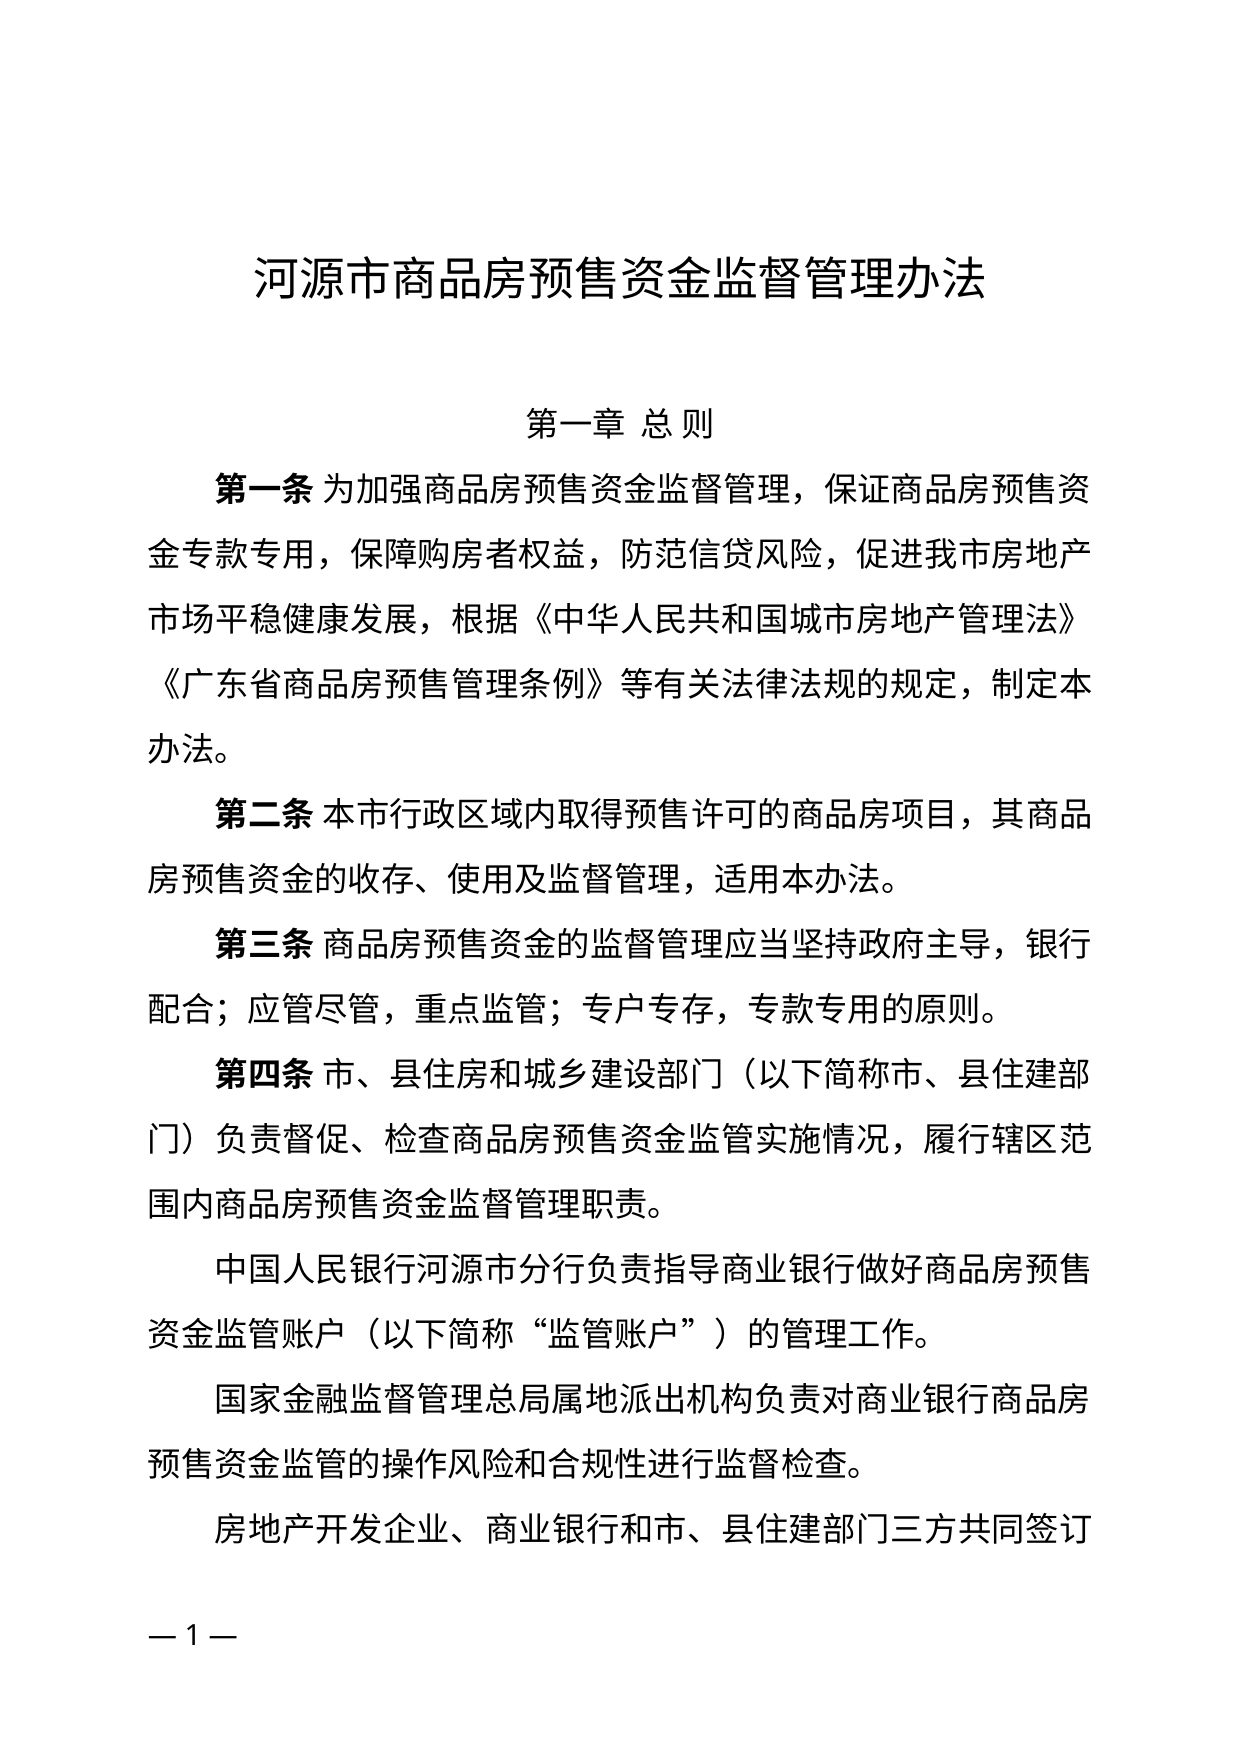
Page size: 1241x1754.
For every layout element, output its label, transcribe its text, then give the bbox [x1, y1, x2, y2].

text 第三条 商品房预售资金的监督管理应当坚持政府主导，银行配合；应管尽管，重点监管；专户专存，专款专用的原则。 [148, 909, 1093, 1039]
text 河源市商品房预售资金监督管理办法 [148, 227, 1093, 324]
text 第一条 为加强商品房预售资金监督管理，保证商品房预售资金专款专用，保障购房者权益，防范信贷风险，促进我市房地产市场平稳健康发展，根据《中华人民共和国城市房地产管理法》《广东省商品房预售管理条例》等有关法律法规的规定，制定本办法。 [148, 454, 1093, 779]
text 中国人民银行河源市分行负责指导商业银行做好商品房预售资金监管账户（以下简称“监管账户”）的管理工作。 [148, 1234, 1093, 1364]
text 第二条 本市行政区域内取得预售许可的商品房项目，其商品房预售资金的收存、使用及监督管理，适用本办法。 [148, 779, 1093, 909]
text 国家金融监督管理总局属地派出机构负责对商业银行商品房预售资金监管的操作风险和合规性进行监督检查。 [148, 1364, 1093, 1494]
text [148, 1494, 1093, 1559]
text 第一章 总 则 [148, 389, 1093, 454]
text 第四条 市、县住房和城乡建设部门（以下简称市、县住建部门）负责督促、检查商品房预售资金监管实施情况，履行辖区范围内商品房预售资金监督管理职责。 [148, 1039, 1093, 1234]
